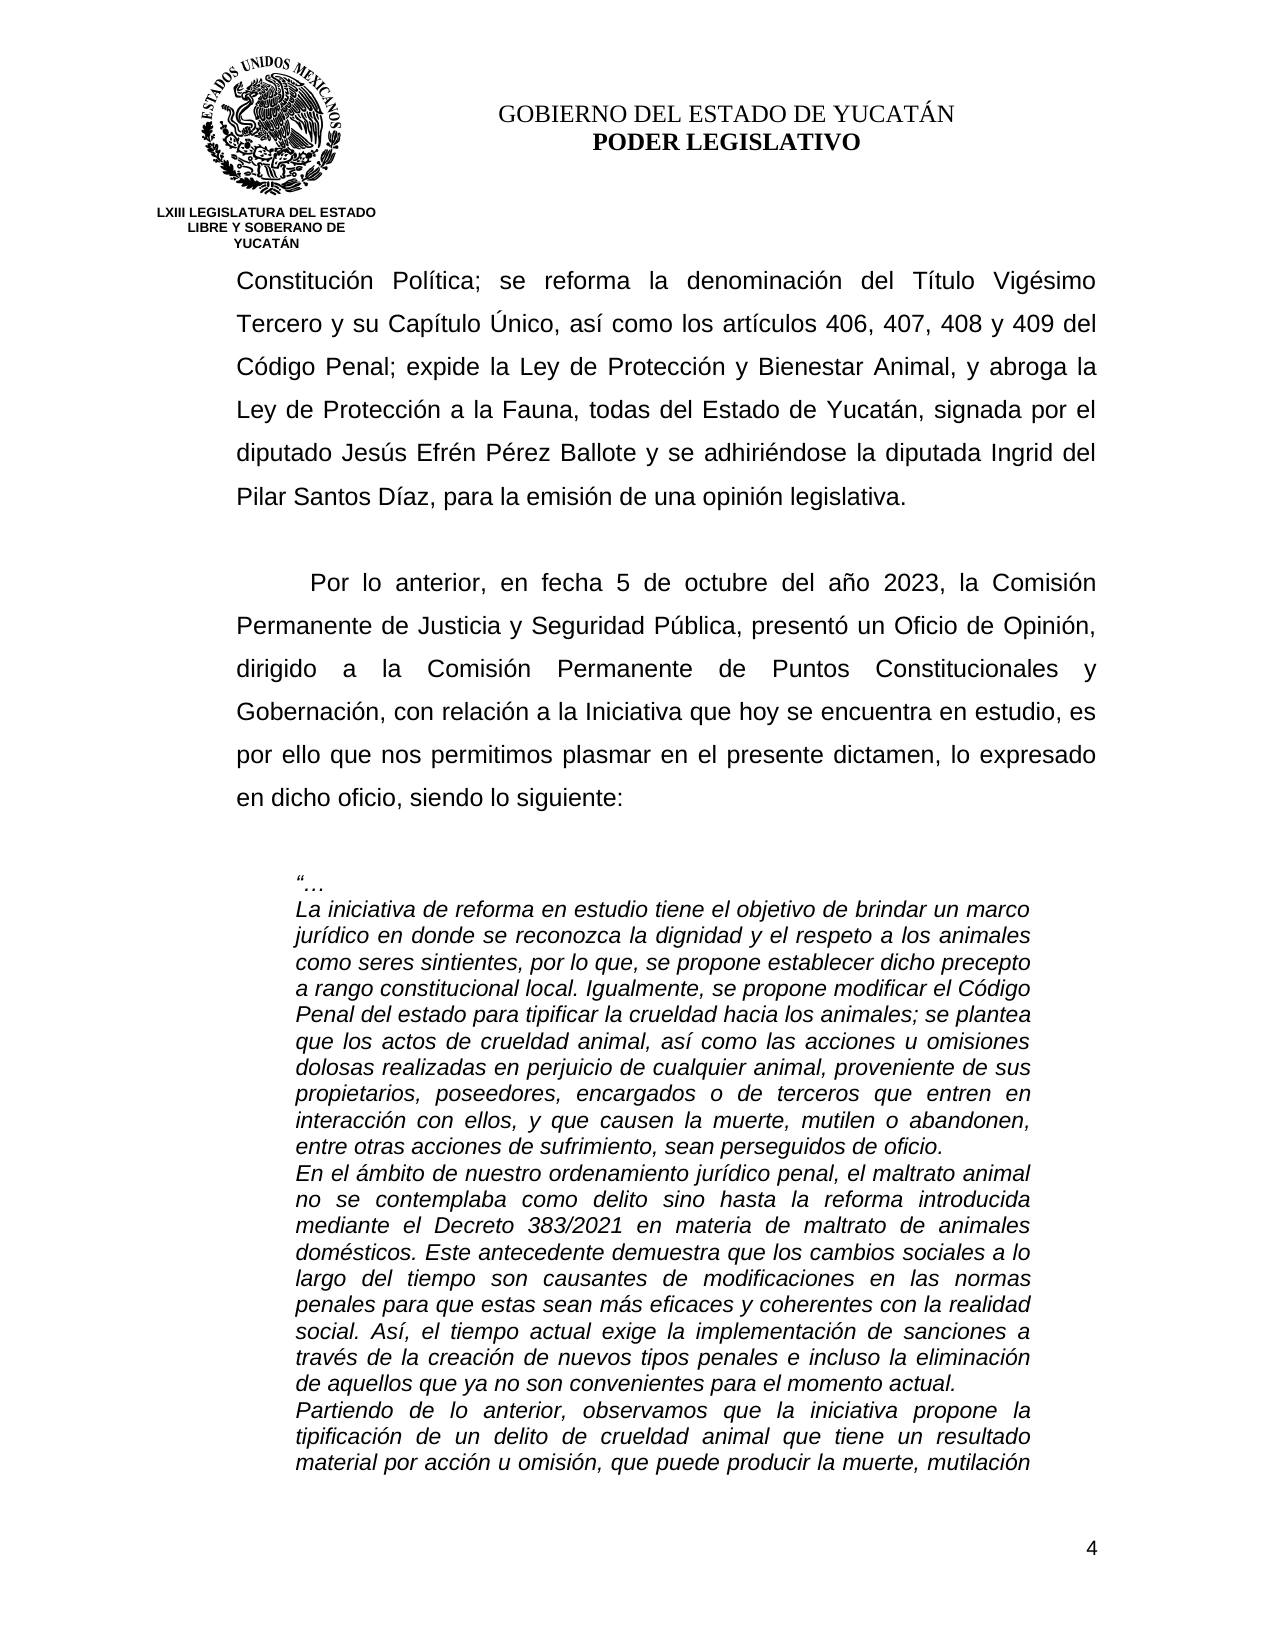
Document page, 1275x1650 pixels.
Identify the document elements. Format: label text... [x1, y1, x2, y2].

text En el ámbito de nuestro ordenamiento jurídico penal, el maltrato animal no se contemplaba como delito sino hasta la reforma introducida mediante el Decreto 383/2021 en materia de maltrato de animales domésticos. Este antecedente demuestra que los cambios sociales a lo largo del tiempo son causantes de modificaciones en las normas penales para que estas sean más eficaces y coherentes con la realidad social. Así, el tiempo actual exige la implementación de sanciones a través de la creación de nuevos tipos penales e incluso la eliminación de aquellos que ya no son convenientes para el momento actual. [295, 1159, 1033, 1397]
text Por lo anterior, en fecha 5 de octubre del año 2023, la Comisión Permanente de Justicia y Seguridad Pública, presentó un Oficio de Opinión, dirigido a la Comisión Permanente de Puntos Constitucionales y Gobernación, con relación a la Iniciativa que hoy se encuentra en estudio, es por ello que nos permitimos plasmar en el presente dictamen, lo expresado en dicho oficio, siendo lo siguiente: [236, 568, 1098, 812]
text “… [295, 869, 1033, 896]
text La iniciativa de reforma en estudio tiene el objetivo de brindar un marco jurídico en donde se reconozca la dignidad y el respeto a los animales como seres sintientes, por lo que, se propone establecer dicho precepto a rango constitucional local. Igualmente, se propone modificar el Código Penal del estado para tipificar la crueldad hacia los animales; se plantea que los actos de crueldad animal, así como las acciones u omisiones dolosas realizadas en perjuicio de cualquier animal, proveniente de sus propietarios, poseedores, encargados o de terceros que entren en interacción con ellos, y que causen la muerte, mutilen o abandonen, entre otras acciones de sufrimiento, sean perseguidos de oficio. [295, 896, 1033, 1159]
picture [167, 22, 375, 229]
